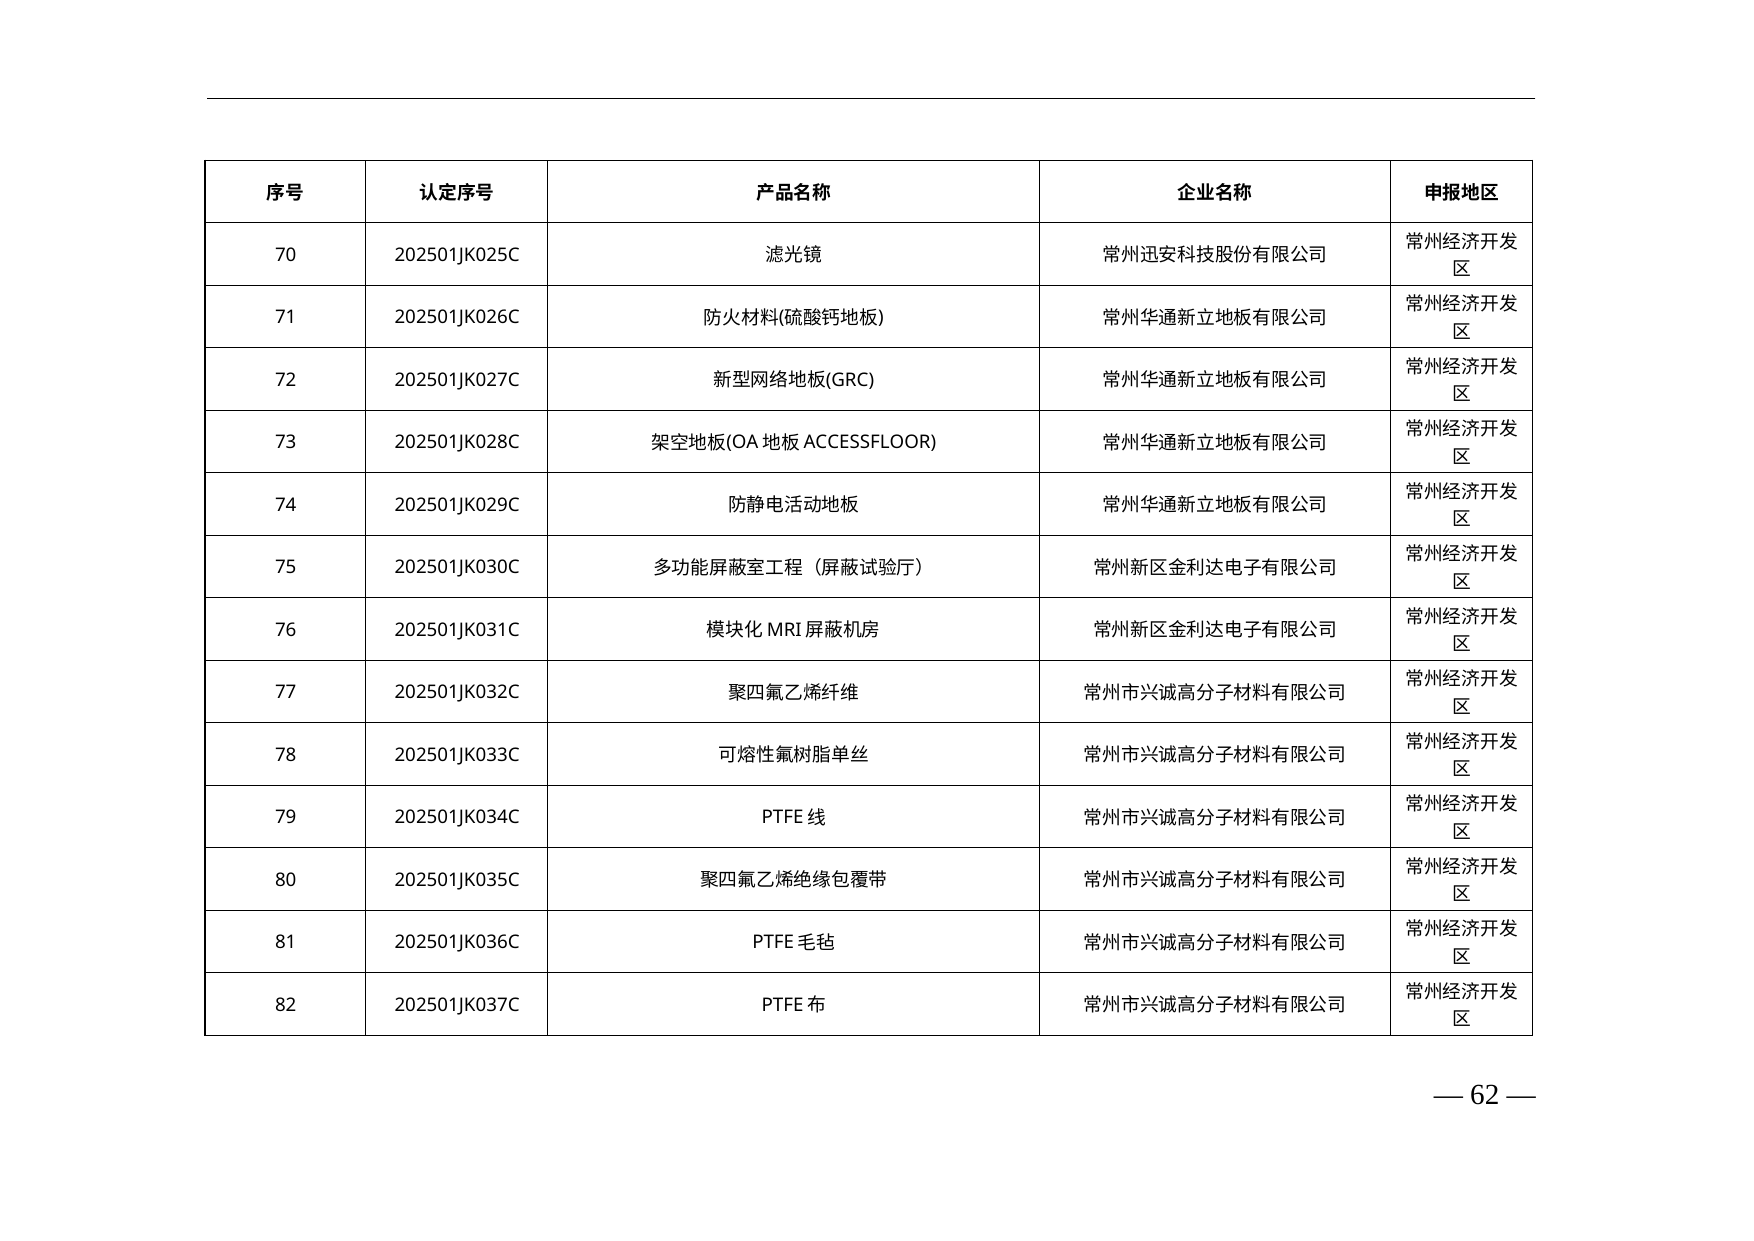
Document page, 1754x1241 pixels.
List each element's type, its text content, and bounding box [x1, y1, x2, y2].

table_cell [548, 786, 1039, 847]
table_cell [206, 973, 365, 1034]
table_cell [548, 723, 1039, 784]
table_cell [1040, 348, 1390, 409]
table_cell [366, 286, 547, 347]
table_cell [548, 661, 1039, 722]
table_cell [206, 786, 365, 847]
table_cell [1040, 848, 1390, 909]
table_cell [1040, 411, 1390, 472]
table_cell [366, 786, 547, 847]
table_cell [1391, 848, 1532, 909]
table_header 产品名称 [548, 161, 1039, 222]
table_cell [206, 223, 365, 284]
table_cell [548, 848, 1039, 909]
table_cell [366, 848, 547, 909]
table_header 申报地区 [1391, 161, 1532, 222]
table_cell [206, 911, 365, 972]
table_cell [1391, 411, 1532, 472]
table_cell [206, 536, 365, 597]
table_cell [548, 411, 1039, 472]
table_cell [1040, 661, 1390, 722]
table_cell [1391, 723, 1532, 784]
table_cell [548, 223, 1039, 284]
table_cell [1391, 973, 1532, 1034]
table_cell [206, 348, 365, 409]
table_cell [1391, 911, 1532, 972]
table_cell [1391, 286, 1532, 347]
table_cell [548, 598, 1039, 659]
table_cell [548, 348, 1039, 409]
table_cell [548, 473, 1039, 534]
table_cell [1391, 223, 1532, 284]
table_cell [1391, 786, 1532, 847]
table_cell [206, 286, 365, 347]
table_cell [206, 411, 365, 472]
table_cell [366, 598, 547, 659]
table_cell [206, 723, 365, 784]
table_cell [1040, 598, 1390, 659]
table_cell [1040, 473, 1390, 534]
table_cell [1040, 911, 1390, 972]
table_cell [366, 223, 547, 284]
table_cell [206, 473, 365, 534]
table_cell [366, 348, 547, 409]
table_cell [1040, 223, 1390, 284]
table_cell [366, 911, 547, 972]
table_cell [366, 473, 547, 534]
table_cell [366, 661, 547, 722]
table_header 序号 [206, 161, 365, 222]
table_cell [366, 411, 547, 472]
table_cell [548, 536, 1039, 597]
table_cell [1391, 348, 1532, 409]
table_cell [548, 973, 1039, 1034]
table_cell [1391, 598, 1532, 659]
table_header 认定序号 [366, 161, 547, 222]
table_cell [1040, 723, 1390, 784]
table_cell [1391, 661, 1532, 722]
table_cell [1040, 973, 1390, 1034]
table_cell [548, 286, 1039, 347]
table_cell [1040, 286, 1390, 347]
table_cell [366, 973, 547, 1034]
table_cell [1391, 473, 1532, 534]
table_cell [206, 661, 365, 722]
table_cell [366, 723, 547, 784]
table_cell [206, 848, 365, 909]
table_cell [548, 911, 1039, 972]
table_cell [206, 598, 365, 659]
table_header 企业名称 [1040, 161, 1390, 222]
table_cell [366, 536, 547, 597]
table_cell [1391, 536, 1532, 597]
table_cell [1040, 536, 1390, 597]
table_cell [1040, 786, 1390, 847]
